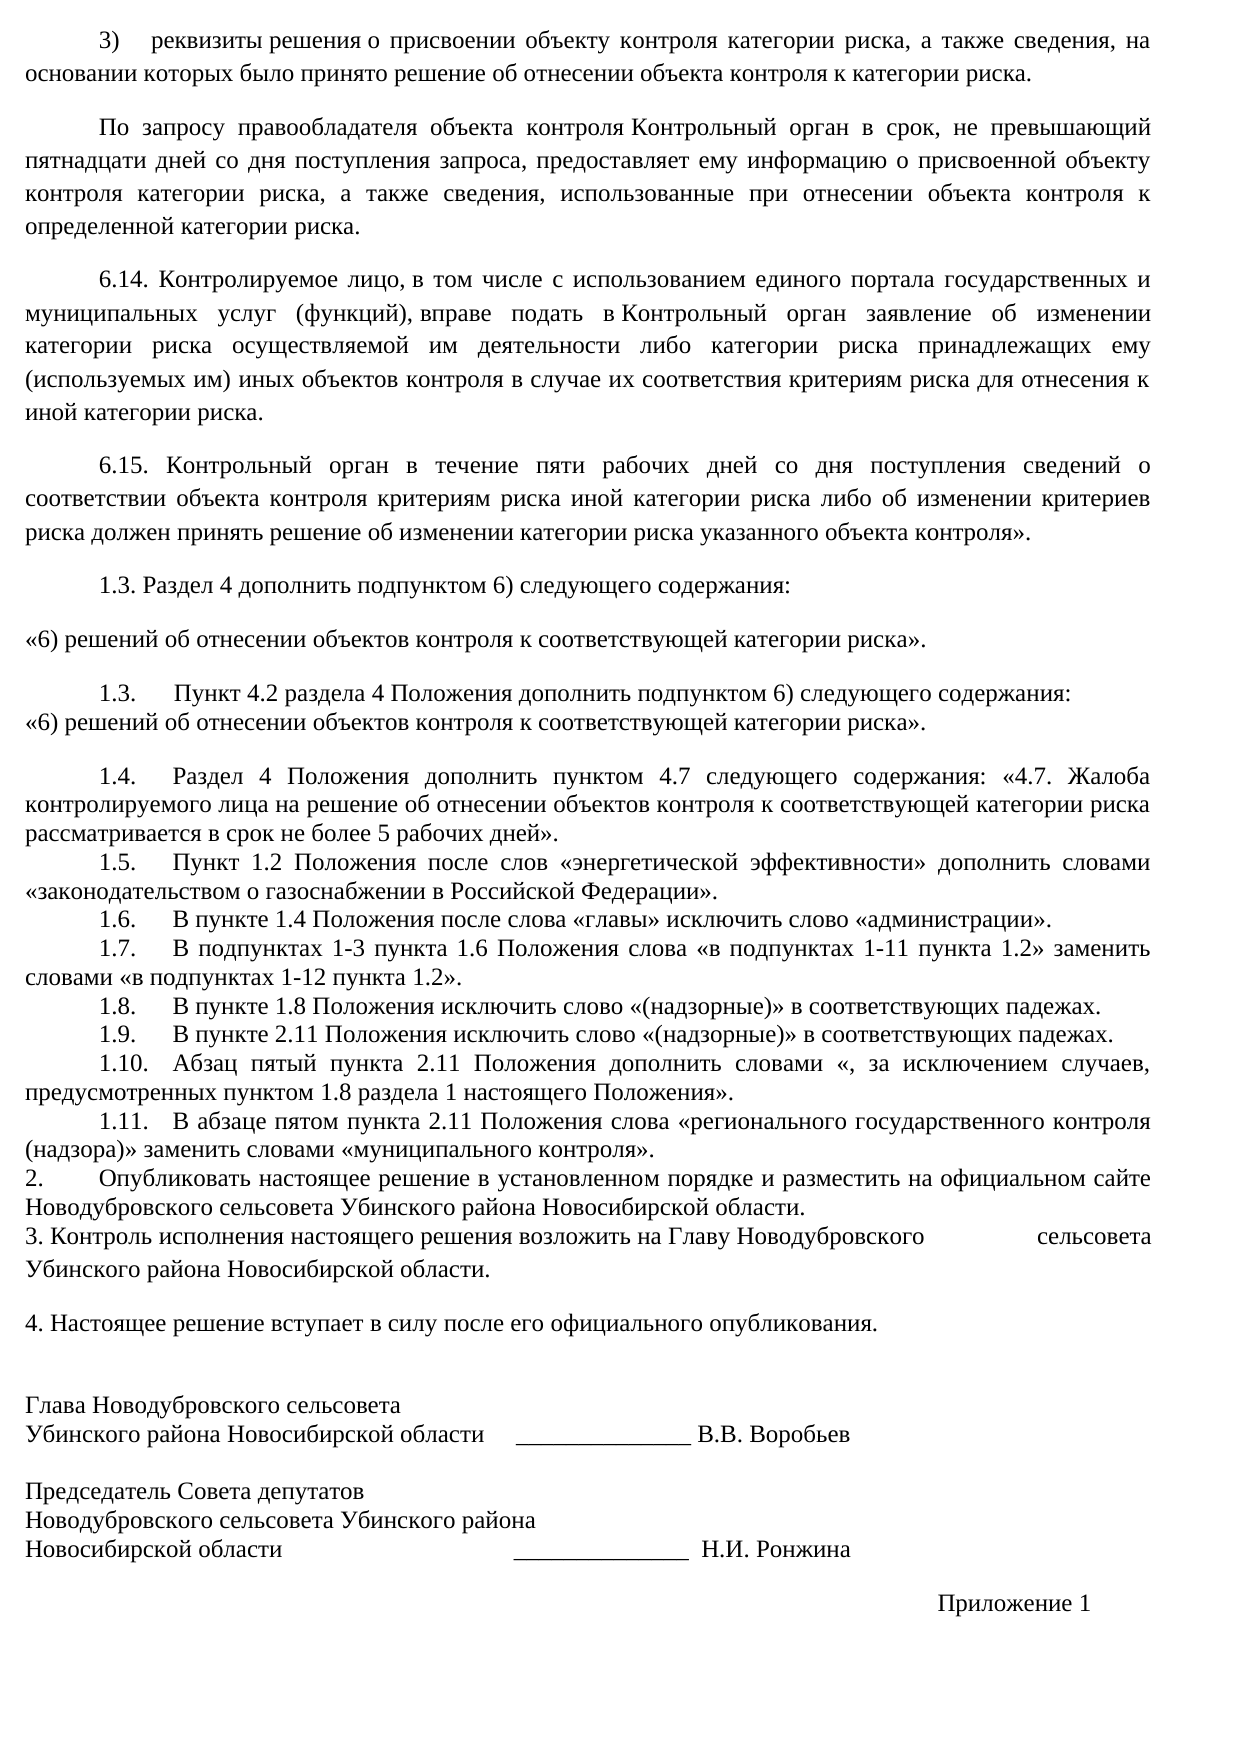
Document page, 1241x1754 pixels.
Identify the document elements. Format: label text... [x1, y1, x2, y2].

list В абзаце пятом пункта 2.11 Положения слова «регионального государственного контроля (надзора)» заменить словами «муниципального контроля». [25, 1106, 1152, 1163]
text Новосибирской области ______________ Н.И. Ронжина [25, 1534, 1152, 1563]
list В пункте 2.11 Положения исключить слово «(надзорные)» в соответствующих падежах. [25, 1019, 1152, 1048]
list Пункт 1.2 Положения после слов «энергетической эффективности» дополнить словами «законодательством о газоснабжении в Российской Федерации». [25, 847, 1152, 904]
text Глава Новодубровского сельсовета [25, 1390, 1152, 1419]
text 1.3. Раздел 4 дополнить подпунктом 6) следующего содержания: [25, 570, 1152, 599]
list В подпунктах 1-3 пункта 1.6 Положения слова «в подпунктах 1-11 пункта 1.2» заменить словами «в подпунктах 1-12 пункта 1.2». [25, 933, 1152, 991]
text Приложение 1 [25, 1588, 1152, 1617]
text 3. Контроль исполнения настоящего решения возложить на Главу Новодубровского сельсовета Убинского района Новосибирской области. [25, 1221, 1152, 1282]
text «6) решений об отнесении объектов контроля к соответствующей категории риска». [25, 707, 1152, 736]
list В пункте 1.4 Положения после слова «главы» исключить слово «администрации». [25, 904, 1152, 933]
text «6) решений об отнесении объектов контроля к соответствующей категории риска». [908, 624, 1152, 653]
list Пункт 4.2 раздела 4 Положения дополнить подпунктом 6) следующего содержания: [99, 678, 1152, 707]
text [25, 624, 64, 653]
list Абзац пятый пункта 2.11 Положения дополнить словами «, за исключением случаев, предусмотренных пунктом 1.8 раздела 1 настоящего Положения». [25, 1048, 1152, 1106]
text 4. Настоящее решение вступает в силу после его официального опубликования. [25, 1308, 1152, 1336]
text Председатель Совета депутатов [25, 1476, 1152, 1505]
list Раздел 4 Положения дополнить пунктом 4.7 следующего содержания: «4.7. Жалоба контролируемого лица на решение об отнесении объектов контроля к соответствующей категории риска рассматривается в срок не более 5 рабочих дней». [25, 761, 1152, 847]
text 6.15. Контрольный орган в течение пяти рабочих дней со дня поступления сведений о соответствии объекта контроля критериям риска иной категории риска либо об изменении критериев риска должен принять решение об изменении категории риска указанного объекта контроля». [25, 451, 1152, 545]
text 6.14. Контролируемое лицо, в том числе с использованием единого портала государственных и муниципальных услуг (функций), вправе подать в Контрольный орган заявление об изменении категории риска осуществляемой им деятельности либо категории риска принадлежащих ему (используемых им) иных объектов контроля в случае их соответствия критериям риска для отнесения к иной категории риска. [25, 264, 1152, 425]
list В пункте 1.8 Положения исключить слово «(надзорные)» в соответствующих падежах. [25, 991, 1152, 1019]
text Новодубровского сельсовета Убинского района [25, 1505, 1152, 1534]
text По запросу правообладателя объекта контроля Контрольный орган в срок, не превышающий пятнадцати дней со дня поступления запроса, предоставляет ему информацию о присвоенной объекту контроля категории риска, а также сведения, использованные при отнесении объекта контроля к определенной категории риска. [25, 112, 1152, 239]
list Опубликовать настоящее решение в установленном порядке и разместить на официальном сайте Новодубровского сельсовета Убинского района Новосибирской области. [25, 1163, 1152, 1221]
text Убинского района Новосибирской области ______________ В.В. Воробьев [25, 1419, 1152, 1448]
text 3) реквизиты решения о присвоении объекту контроля категории риска, а также сведения, на основании которых было принято решение об отнесении объекта контроля к категории риска. [25, 25, 1152, 87]
